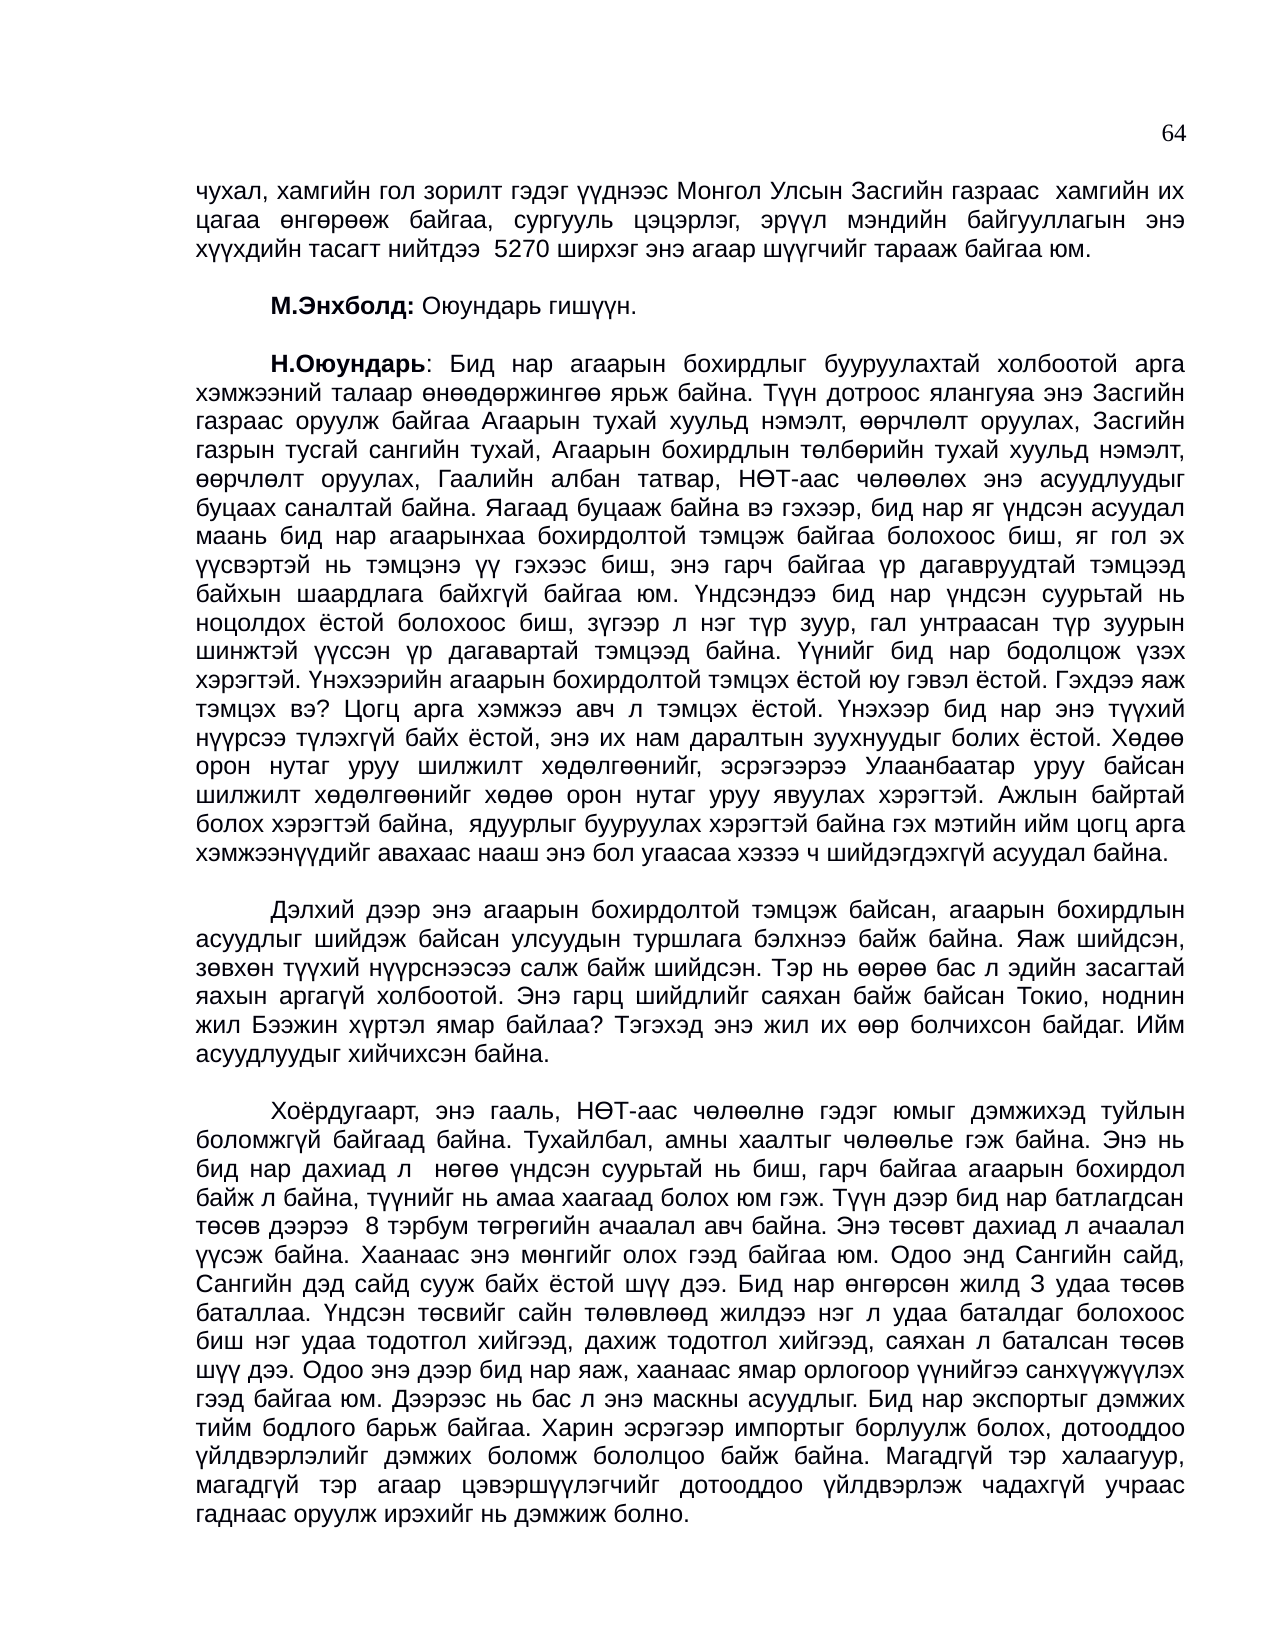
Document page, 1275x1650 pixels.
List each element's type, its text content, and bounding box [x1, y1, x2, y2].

text Н.Оюундарь: Бид нар агаарын бохирдлыг бууруулахтай холбоотой арга хэмжээний талаар өнөөдөржингөө ярьж байна. Түүн дотроос ялангуяа энэ Засгийн газраас оруулж байгаа Агаарын тухай хуульд нэмэлт, өөрчлөлт оруулах, Засгийн газрын тусгай сангийн тухай, Агаарын бохирдлын төлбөрийн тухай хуульд нэмэлт, өөрчлөлт оруулах, Гаалийн албан татвар, НӨТ-аас чөлөөлөх энэ асуудлуудыг буцаах саналтай байна. Яагаад буцааж байна вэ гэхээр, бид нар яг үндсэн асуудал маань бид нар агаарынхаа бохирдолтой тэмцэж байгаа болохоос биш, яг гол эх үүсвэртэй нь тэмцэнэ үү гэхээс биш, энэ гарч байгаа үр дагавруудтай тэмцээд байхын шаардлага байхгүй байгаа юм. Үндсэндээ бид нар үндсэн суурьтай нь ноцолдох ёстой болохоос биш, зүгээр л нэг түр зуур, гал унтраасан түр зуурын шинжтэй үүссэн үр дагавартай тэмцээд байна. Үүнийг бид нар бодолцож үзэх хэрэгтэй. Үнэхээрийн агаарын бохирдолтой тэмцэх ёстой юу гэвэл ёстой. Гэхдээ яаж тэмцэх вэ? Цогц арга хэмжээ авч л тэмцэх ёстой. Үнэхээр бид нар энэ түүхий нүүрсээ түлэхгүй байх ёстой, энэ их нам даралтын зуухнуудыг болих ёстой. Хөдөө орон нутаг уруу шилжилт хөдөлгөөнийг, эсрэгээрээ Улаанбаатар уруу байсан шилжилт хөдөлгөөнийг хөдөө орон нутаг уруу явуулах хэрэгтэй. Ажлын байртай болох хэрэгтэй байна, ядуурлыг бууруулах хэрэгтэй байна гэх мэтийн ийм цогц арга хэмжээнүүдийг авахаас нааш энэ бол угаасаа хэзээ ч шийдэгдэхгүй асуудал байна. [195, 349, 1186, 866]
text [195, 176, 1186, 263]
text М.Энхболд: Оюундарь гишүүн. [195, 291, 1186, 320]
text Дэлхий дээр энэ агаарын бохирдолтой тэмцэж байсан, агаарын бохирдлын асуудлыг шийдэж байсан улсуудын туршлага бэлхнээ байж байна. Яаж шийдсэн, зөвхөн түүхий нүүрснээсээ салж байж шийдсэн. Тэр нь өөрөө бас л эдийн засагтай яахын аргагүй холбоотой. Энэ гарц шийдлийг саяхан байж байсан Токио, ноднин жил Бээжин хүртэл ямар байлаа? Тэгэхэд энэ жил их өөр болчихсон байдаг. Ийм асуудлуудыг хийчихсэн байна. [195, 895, 1186, 1068]
text Хоёрдугаарт, энэ гааль, НӨТ-аас чөлөөлнө гэдэг юмыг дэмжихэд туйлын боломжгүй байгаад байна. Тухайлбал, амны хаалтыг чөлөөлье гэж байна. Энэ нь бид нар дахиад л нөгөө үндсэн суурьтай нь биш, гарч байгаа агаарын бохирдол байж л байна, түүнийг нь амаа хаагаад болох юм гэж. Түүн дээр бид нар батлагдсан төсөв дээрээ 8 тэрбум төгрөгийн ачаалал авч байна. Энэ төсөвт дахиад л ачаалал үүсэж байна. Хаанаас энэ мөнгийг олох гээд байгаа юм. Одоо энд Сангийн сайд, Сангийн дэд сайд сууж байх ёстой шүү дээ. Бид нар өнгөрсөн жилд З удаа төсөв баталлаа. Үндсэн төсвийг сайн төлөвлөөд жилдээ нэг л удаа баталдаг болохоос биш нэг удаа тодотгол хийгээд, дахиж тодотгол хийгээд, саяхан л баталсан төсөв шүү дээ. Одоо энэ дээр бид нар яаж, хаанаас ямар орлогоор үүнийгээ санхүүжүүлэх гээд байгаа юм. Дээрээс нь бас л энэ маскны асуудлыг. Бид нар экспортыг дэмжих тийм бодлого барьж байгаа. Харин эсрэгээр импортыг борлуулж болох, дотооддоо үйлдвэрлэлийг дэмжих боломж бололцоо байж байна. Магадгүй тэр халаагуур, магадгүй тэр агаар цэвэршүүлэгчийг дотооддоо үйлдвэрлэж чадахгүй учраас гаднаас оруулж ирэхийг нь дэмжиж болно. [195, 1096, 1186, 1528]
